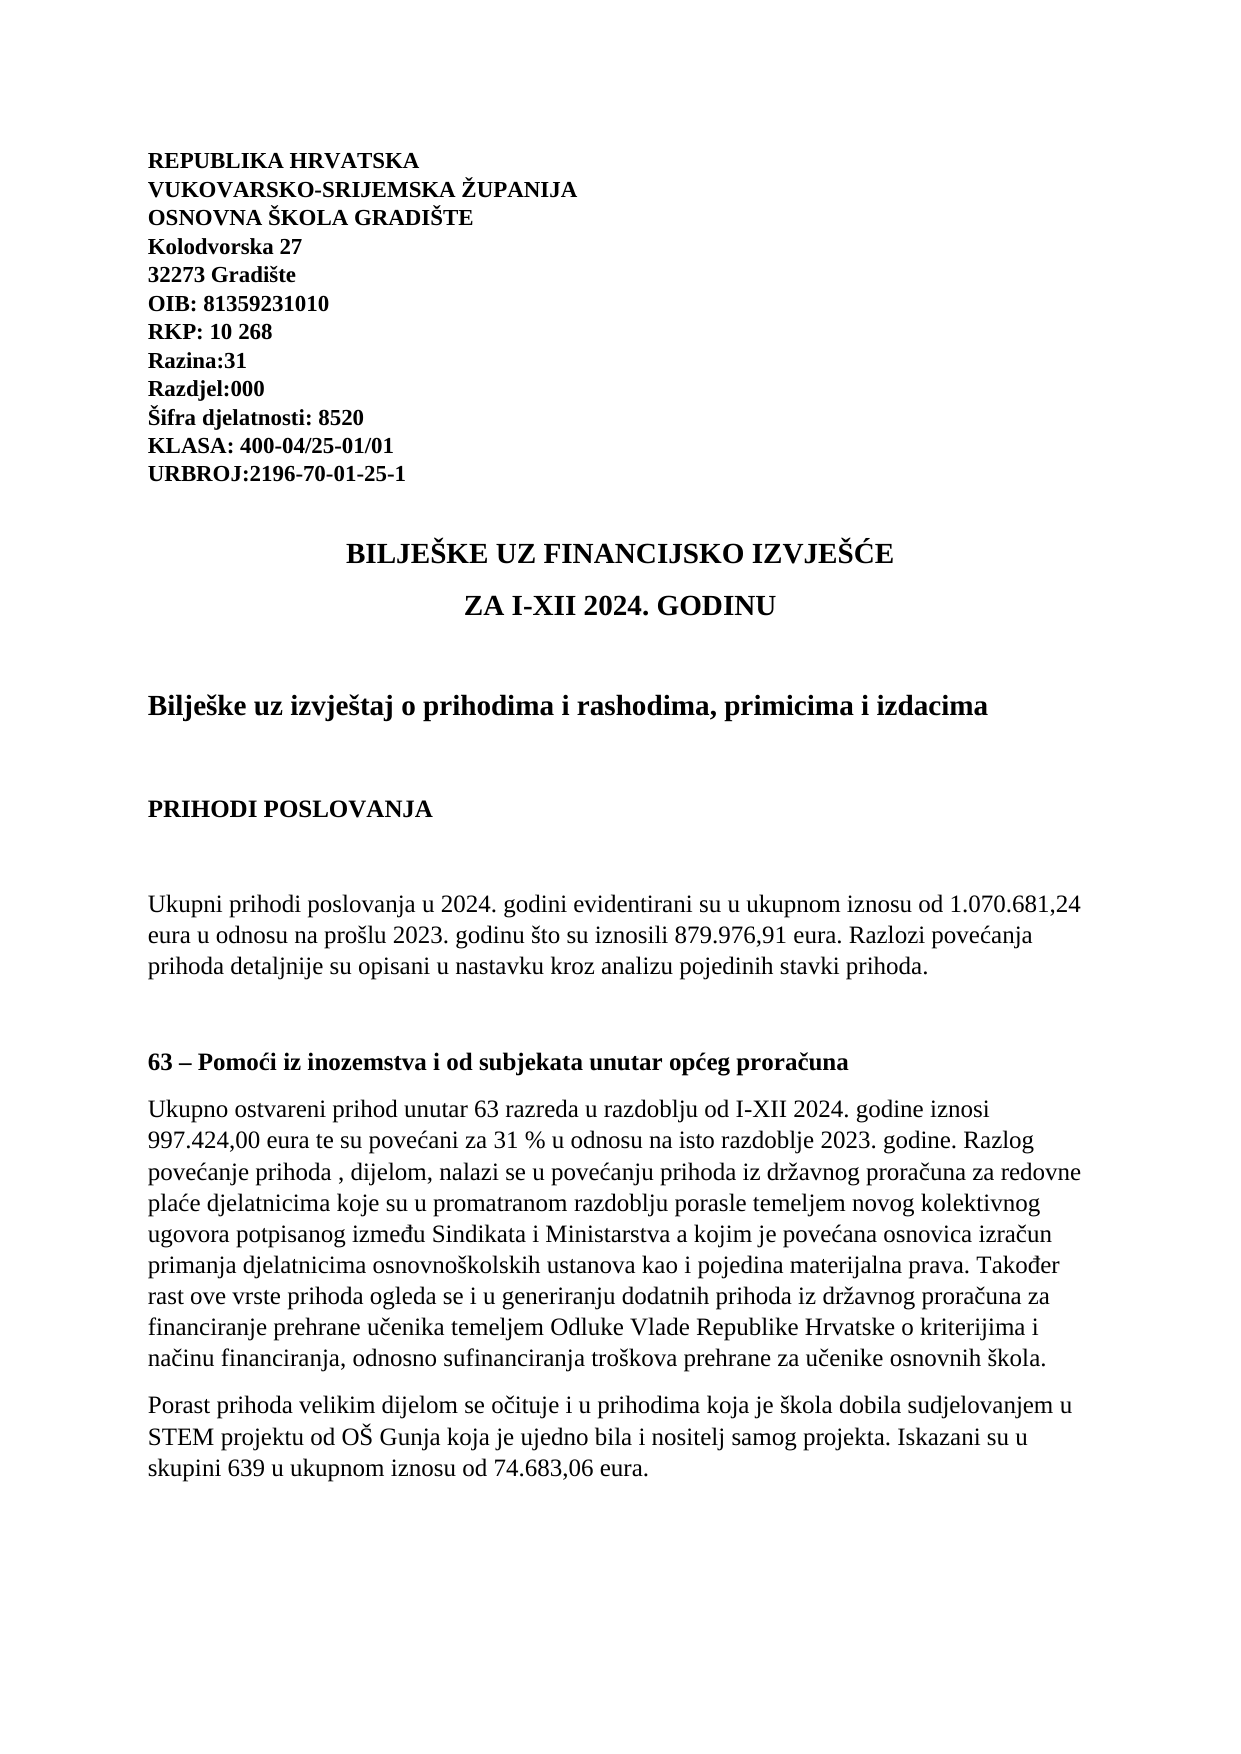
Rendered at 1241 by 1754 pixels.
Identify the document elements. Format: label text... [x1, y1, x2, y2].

text RKP: 10 268 [148, 318, 1093, 344]
text 32273 Gradište [148, 261, 1093, 288]
text VUKOVARSKO-SRIJEMSKA ŽUPANIJA [148, 176, 1093, 202]
text OSNOVNA ŠKOLA GRADIŠTE [148, 204, 1093, 231]
text ZA I-XII 2024. GODINU [148, 588, 1093, 622]
text PRIHODI POSLOVANJA [148, 794, 1093, 823]
text Šifra djelatnosti: 8520 [148, 403, 1093, 430]
text BILJEŠKE UZ FINANCIJSKO IZVJEŠĆE [148, 536, 1093, 569]
text OIB: 81359231010 [148, 290, 1093, 316]
text Ukupni prihodi poslovanja u 2024. godini evidentirani su u ukupnom iznosu od 1.070.681,24 eura u odnosu na prošlu 2023. godinu što su iznosili 879.976,91 eura. Razlozi povećanja prihoda detaljnije su opisani u nastavku kroz analizu pojedinih stavki prihoda. [148, 889, 1093, 980]
text Razdjel:000 [148, 375, 1093, 401]
text Kolodvorska 27 [148, 233, 1093, 259]
text Razina:31 [148, 347, 1093, 373]
text Ukupno ostvareni prihod unutar 63 razreda u razdoblju od I-XII 2024. godine iznosi 997.424,00 eura te su povećani za 31 % u odnosu na isto razdoblje 2023. godine. Razlog povećanje prihoda , dijelom, nalazi se u povećanju prihoda iz državnog proračuna za redovne plaće djelatnicima koje su u promatranom razdoblju porasle temeljem novog kolektivnog ugovora potpisanog između Sindikata i Ministarstva a kojim je povećana osnovica izračun primanja djelatnicima osnovnoškolskih ustanova kao i pojedina materijalna prava. Također rast ove vrste prihoda ogleda se i u generiranju dodatnih prihoda iz državnog proračuna za financiranje prehrane učenika temeljem Odluke Vlade Republike Hrvatske o kriterijima i načinu financiranja, odnosno sufinanciranja troškova prehrane za učenike osnovnih škola. [148, 1094, 1093, 1372]
text REPUBLIKA HRVATSKA [148, 148, 1093, 174]
text Bilješke uz izvještaj o prihodima i rashodima, primicima i izdacima [148, 688, 1093, 722]
text 63 – Pomoći iz inozemstva i od subjekata unutar općeg proračuna [148, 1047, 1093, 1076]
text Porast prihoda velikim dijelom se očituje i u prihodima koja je škola dobila sudjelovanjem u STEM projektu od OŠ Gunja koja je ujedno bila i nositelj samog projekta. Iskazani su u skupini 639 u ukupnom iznosu od 74.683,06 eura. [148, 1391, 1093, 1481]
text URBROJ:2196-70-01-25-1 [148, 460, 1093, 487]
text KLASA: 400-04/25-01/01 [148, 432, 1093, 458]
